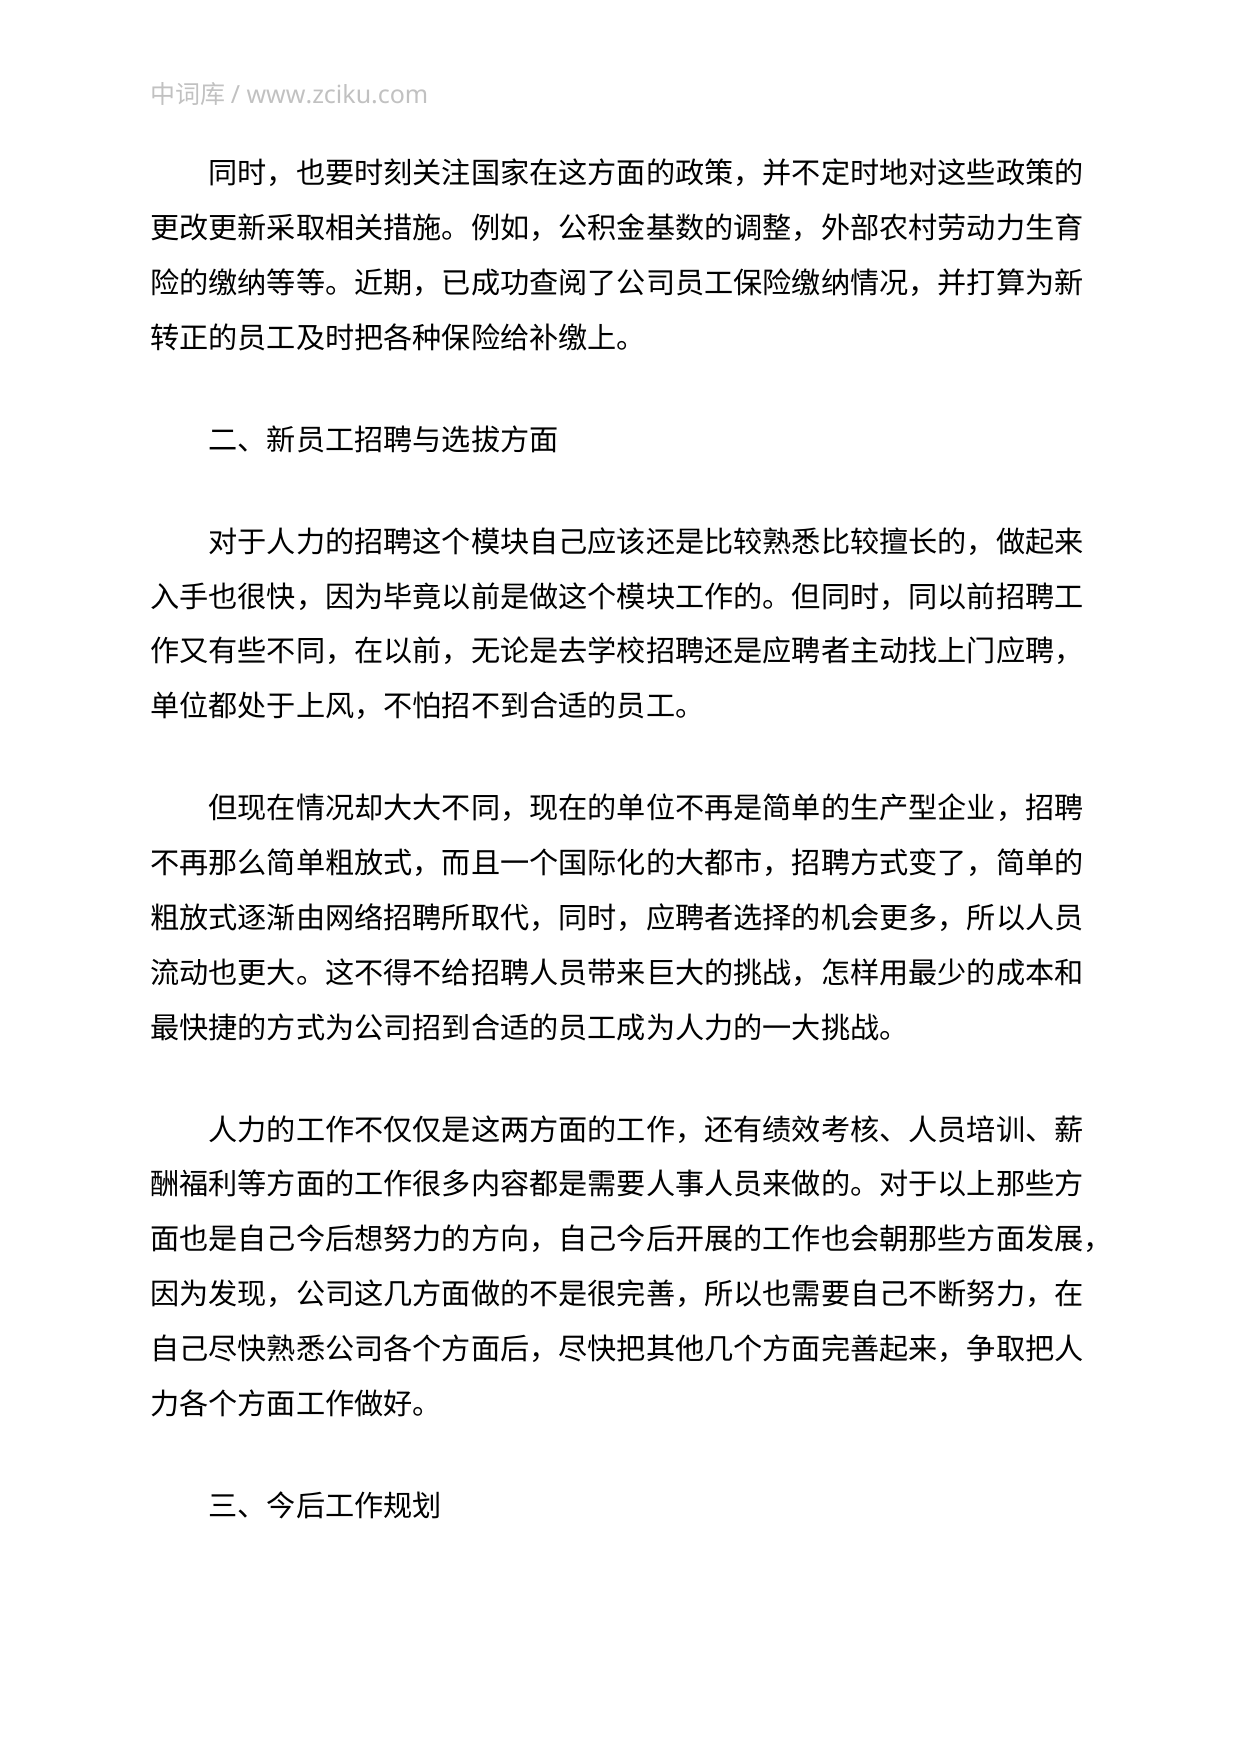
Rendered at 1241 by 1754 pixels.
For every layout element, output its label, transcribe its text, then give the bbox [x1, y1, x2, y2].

text 人力的工作不仅仅是这两方面的工作，还有绩效考核、人员培训、薪酬福利等方面的工作很多内容都是需要人事人员来做的。对于以上那些方面也是自己今后想努力的方向，自己今后开展的工作也会朝那些方面发展，因为发现，公司这几方面做的不是很完善，所以也需要自己不断努力，在自己尽快熟悉公司各个方面后，尽快把其他几个方面完善起来，争取把人力各个方面工作做好。 [150, 1106, 1090, 1423]
text 对于人力的招聘这个模块自己应该还是比较熟悉比较擅长的，做起来入手也很快，因为毕竟以前是做这个模块工作的。但同时，同以前招聘工作又有些不同，在以前，无论是去学校招聘还是应聘者主动找上门应聘，单位都处于上风，不怕招不到合适的员工。 [150, 518, 1090, 725]
text 同时，也要时刻关注国家在这方面的政策，并不定时地对这些政策的更改更新采取相关措施。例如，公积金基数的调整，外部农村劳动力生育险的缴纳等等。近期，已成功查阅了公司员工保险缴纳情况，并打算为新转正的员工及时把各种保险给补缴上。 [150, 150, 1090, 357]
text 三、今后工作规划 [150, 1482, 1090, 1524]
text 二、新员工招聘与选拔方面 [150, 416, 1090, 459]
text 但现在情况却大大不同，现在的单位不再是简单的生产型企业，招聘不再那么简单粗放式，而且一个国际化的大都市，招聘方式变了，简单的粗放式逐渐由网络招聘所取代，同时，应聘者选择的机会更多，所以人员流动也更大。这不得不给招聘人员带来巨大的挑战，怎样用最少的成本和最快捷的方式为公司招到合适的员工成为人力的一大挑战。 [150, 785, 1090, 1047]
